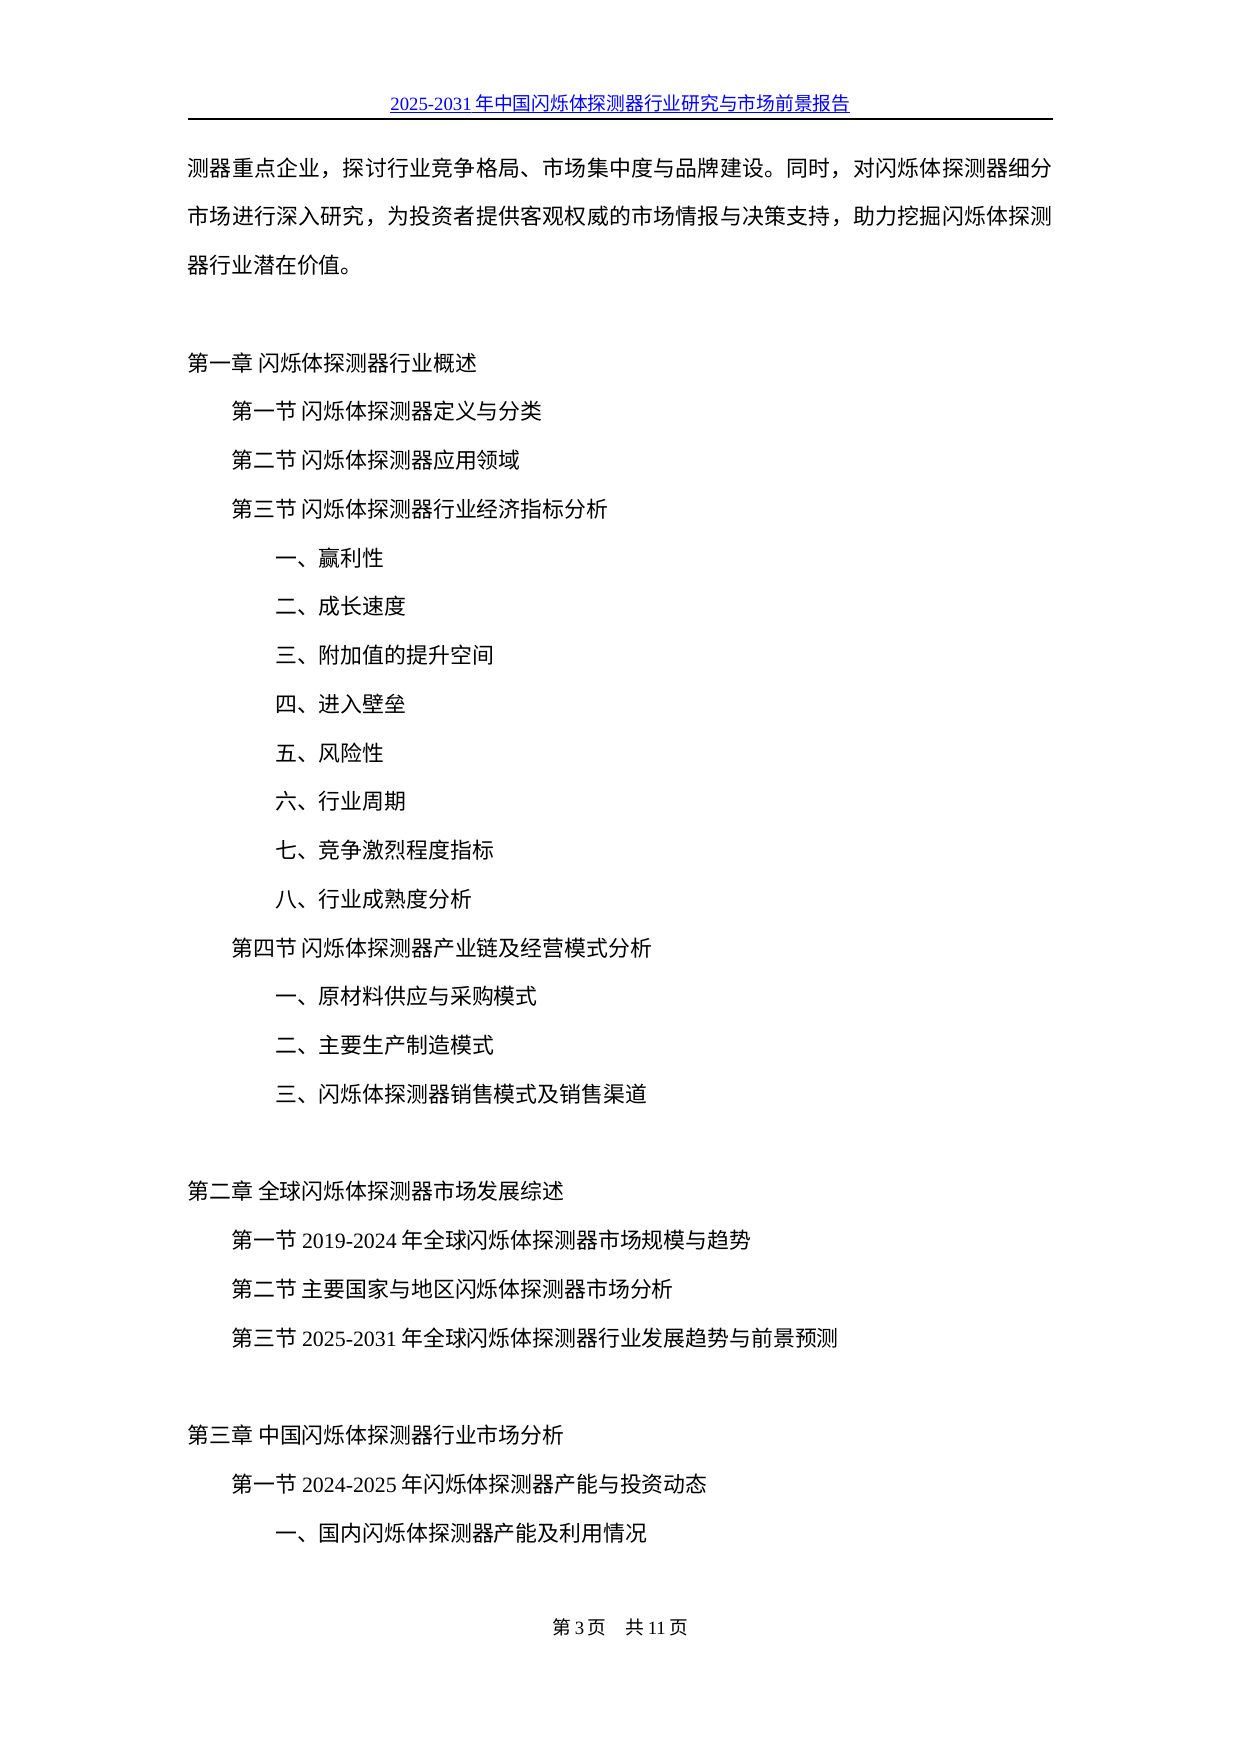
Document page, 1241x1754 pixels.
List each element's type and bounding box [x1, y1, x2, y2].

text [187, 150, 1053, 1548]
